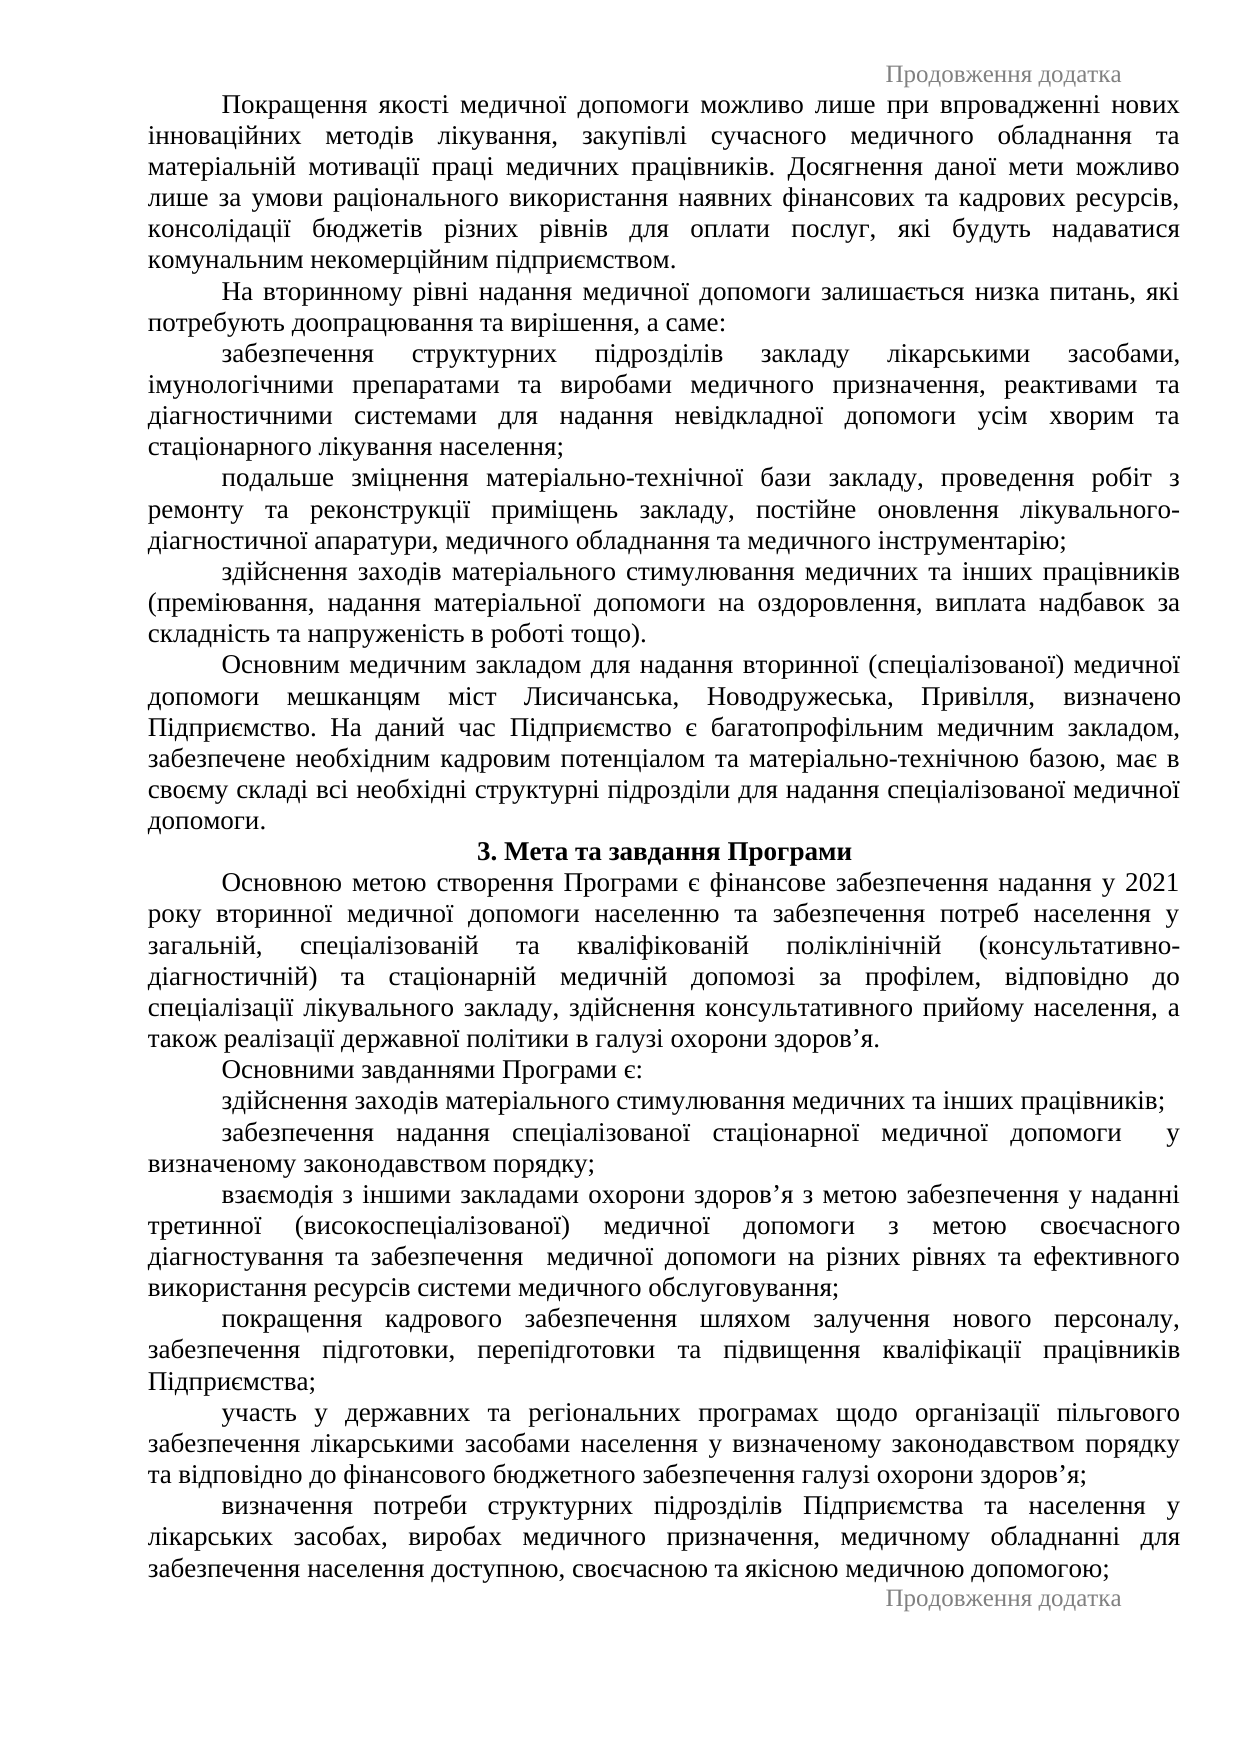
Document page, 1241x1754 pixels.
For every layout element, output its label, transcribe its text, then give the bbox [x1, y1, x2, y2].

text покращення кадрового забезпечення шляхом залучення нового персоналу, забезпечення підготовки, перепідготовки та підвищення кваліфікації працівників Підприємства; [148, 1302, 1181, 1396]
text здійснення заходів матеріального стимулювання медичних та інших працівників (преміювання, надання матеріальної допомоги на оздоровлення, виплата надбавок за складність та напруженість в роботі тощо). [148, 555, 1181, 648]
text Основним медичним закладом для надання вторинної (спеціалізованої) медичної допомоги мешканцям міст Лисичанська, Новодружеська, Привілля, визначено Підприємство. На даний час Підприємство є багатопрофільним медичним закладом, забезпечене необхідним кадровим потенціалом та матеріально-технічною базою, має в своєму складі всі необхідні структурні підрозділи для надання спеціалізованої медичної допомоги. [148, 648, 1181, 835]
list Продовження додатка [885, 59, 1181, 88]
text взаємодія з іншими закладами охорони здоров’я з метою забезпечення у наданні третинної (високоспеціалізованої) медичної допомоги з метою своєчасного діагностування та забезпечення медичної допомоги на різних рівнях та ефективного використання ресурсів системи медичного обслуговування; [148, 1178, 1181, 1302]
text забезпечення надання спеціалізованої стаціонарної медичної допомоги у визначеному законодавством порядку; [148, 1116, 1181, 1178]
text участь у державних та регіональних програмах щодо організації пільгового забезпечення лікарськими засобами населення у визначеному законодавством порядку та відповідно до фінансового бюджетного забезпечення галузі охорони здоров’я; [148, 1396, 1181, 1489]
text Основними завданнями Програми є: [148, 1053, 1181, 1084]
text подальше зміцнення матеріально-технічної бази закладу, проведення робіт з ремонту та реконструкції приміщень закладу, постійне оновлення лікувального-діагностичної апаратури, медичного обладнання та медичного інструментарію; [148, 462, 1181, 555]
text На вторинному рівні надання медичної допомоги залишається низка питань, які потребують доопрацювання та вирішення, а саме: [148, 275, 1181, 337]
text забезпечення структурних підрозділів закладу лікарськими засобами, імунологічними препаратами та виробами медичного призначення, реактивами та діагностичними системами для надання невідкладної допомоги усім хворим та стаціонарного лікування населення; [148, 337, 1181, 462]
text Покращення якості медичної допомоги можливо лише при впровадженні нових інноваційних методів лікування, закупівлі сучасного медичного обладнання та матеріальній мотивації праці медичних працівників. Досягнення даної мети можливо лише за умови раціонального використання наявних фінансових та кадрових ресурсів, консолідації бюджетів різних рівнів для оплати послуг, які будуть надаватися комунальним некомерційним підприємством. [148, 88, 1181, 275]
text Основною метою створення Програми є фінансове забезпечення надання у 2021 року вторинної медичної допомоги населенню та забезпечення потреб населення у загальній, спеціалізованій та кваліфікованій поліклінічній (консультативно-діагностичній) та стаціонарній медичній допомозі за профілем, відповідно до спеціалізації лікувального закладу, здійснення консультативного прийому населення, а також реалізації державної політики в галузі охорони здоров’я. [148, 866, 1181, 1053]
text визначення потреби структурних підрозділів Підприємства та населення у лікарських засобах, виробах медичного призначення, медичному обладнанні для забезпечення населення доступною, своєчасною та якісною медичною допомогою; [148, 1489, 1181, 1583]
list Продовження додатка [885, 1583, 1181, 1612]
text 3. Мета та завдання Програми [148, 835, 1181, 866]
text здійснення заходів матеріального стимулювання медичних та інших працівників; [148, 1084, 1181, 1116]
